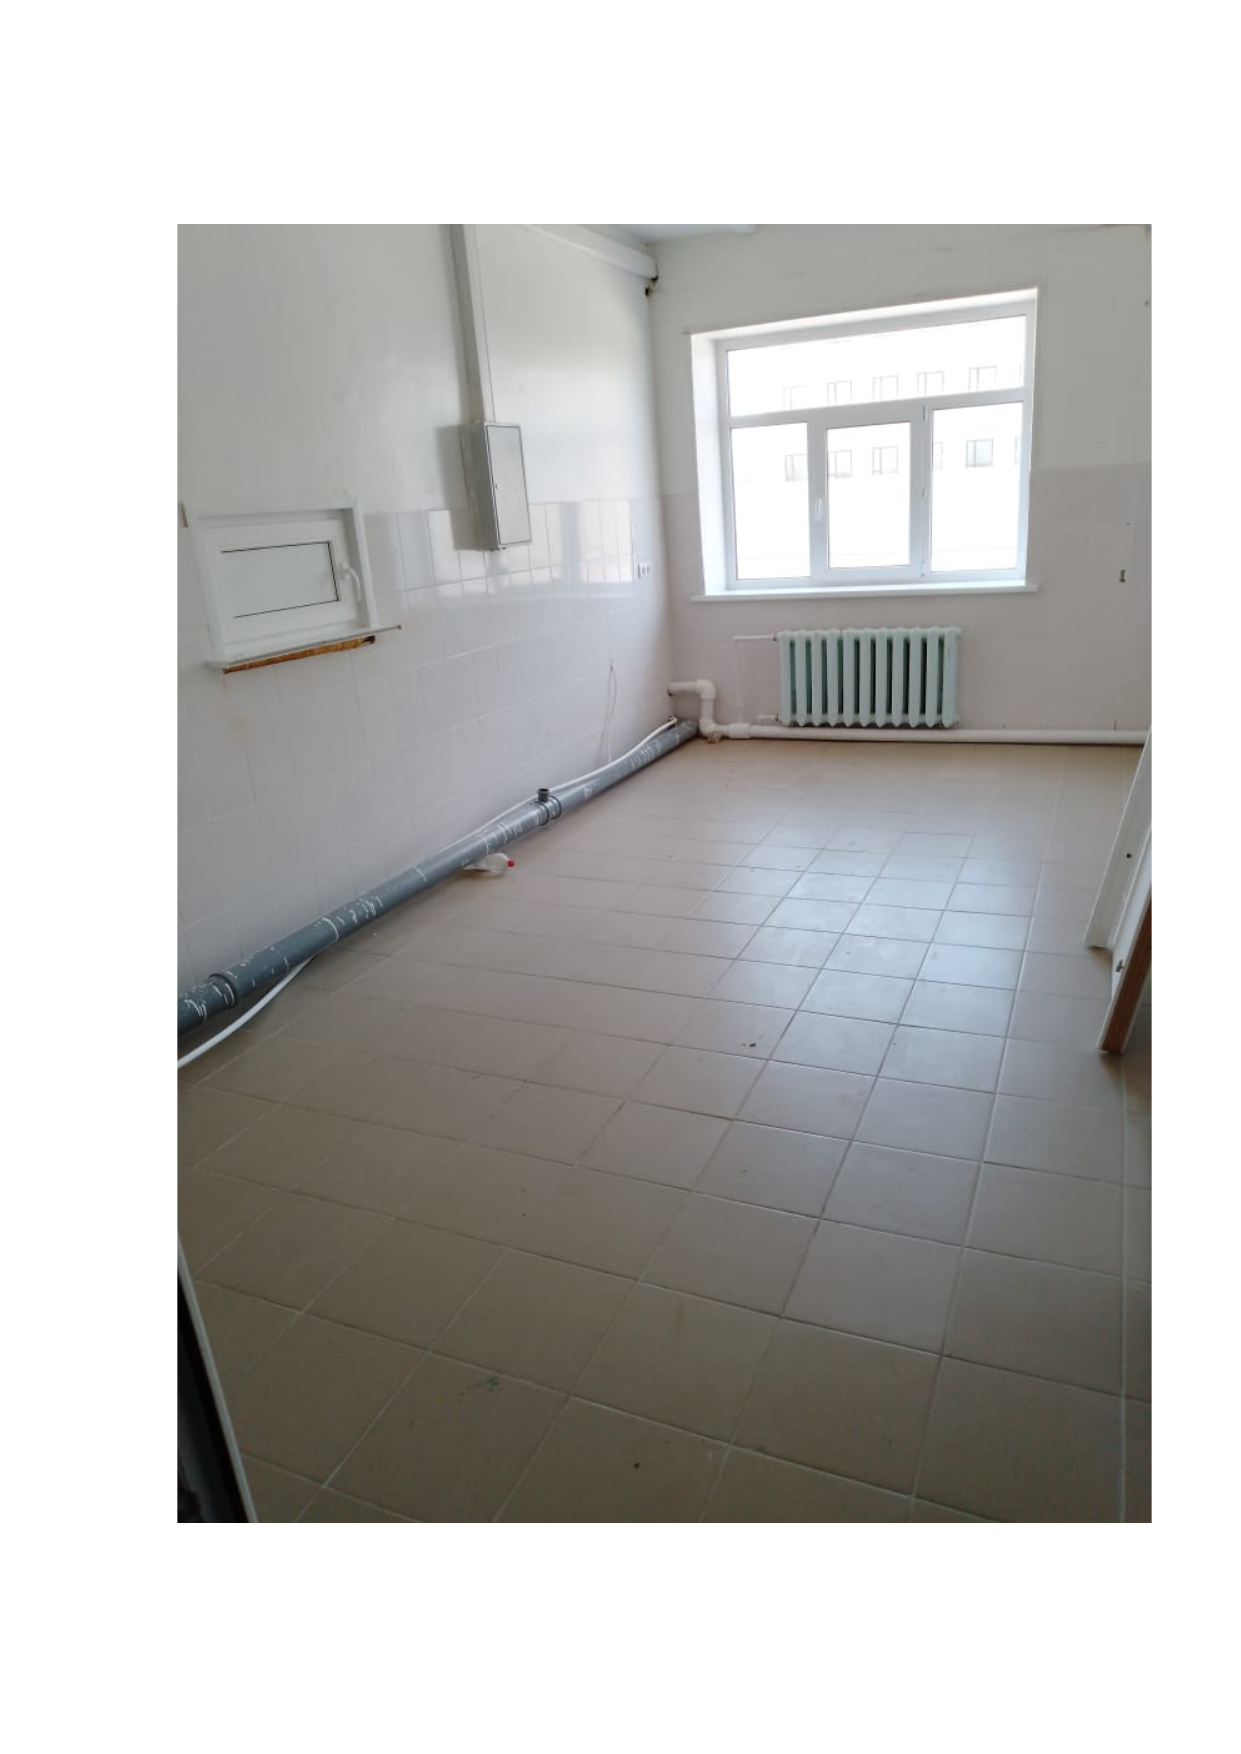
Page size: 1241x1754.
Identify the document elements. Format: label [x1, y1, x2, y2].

picture [177, 224, 1152, 1523]
